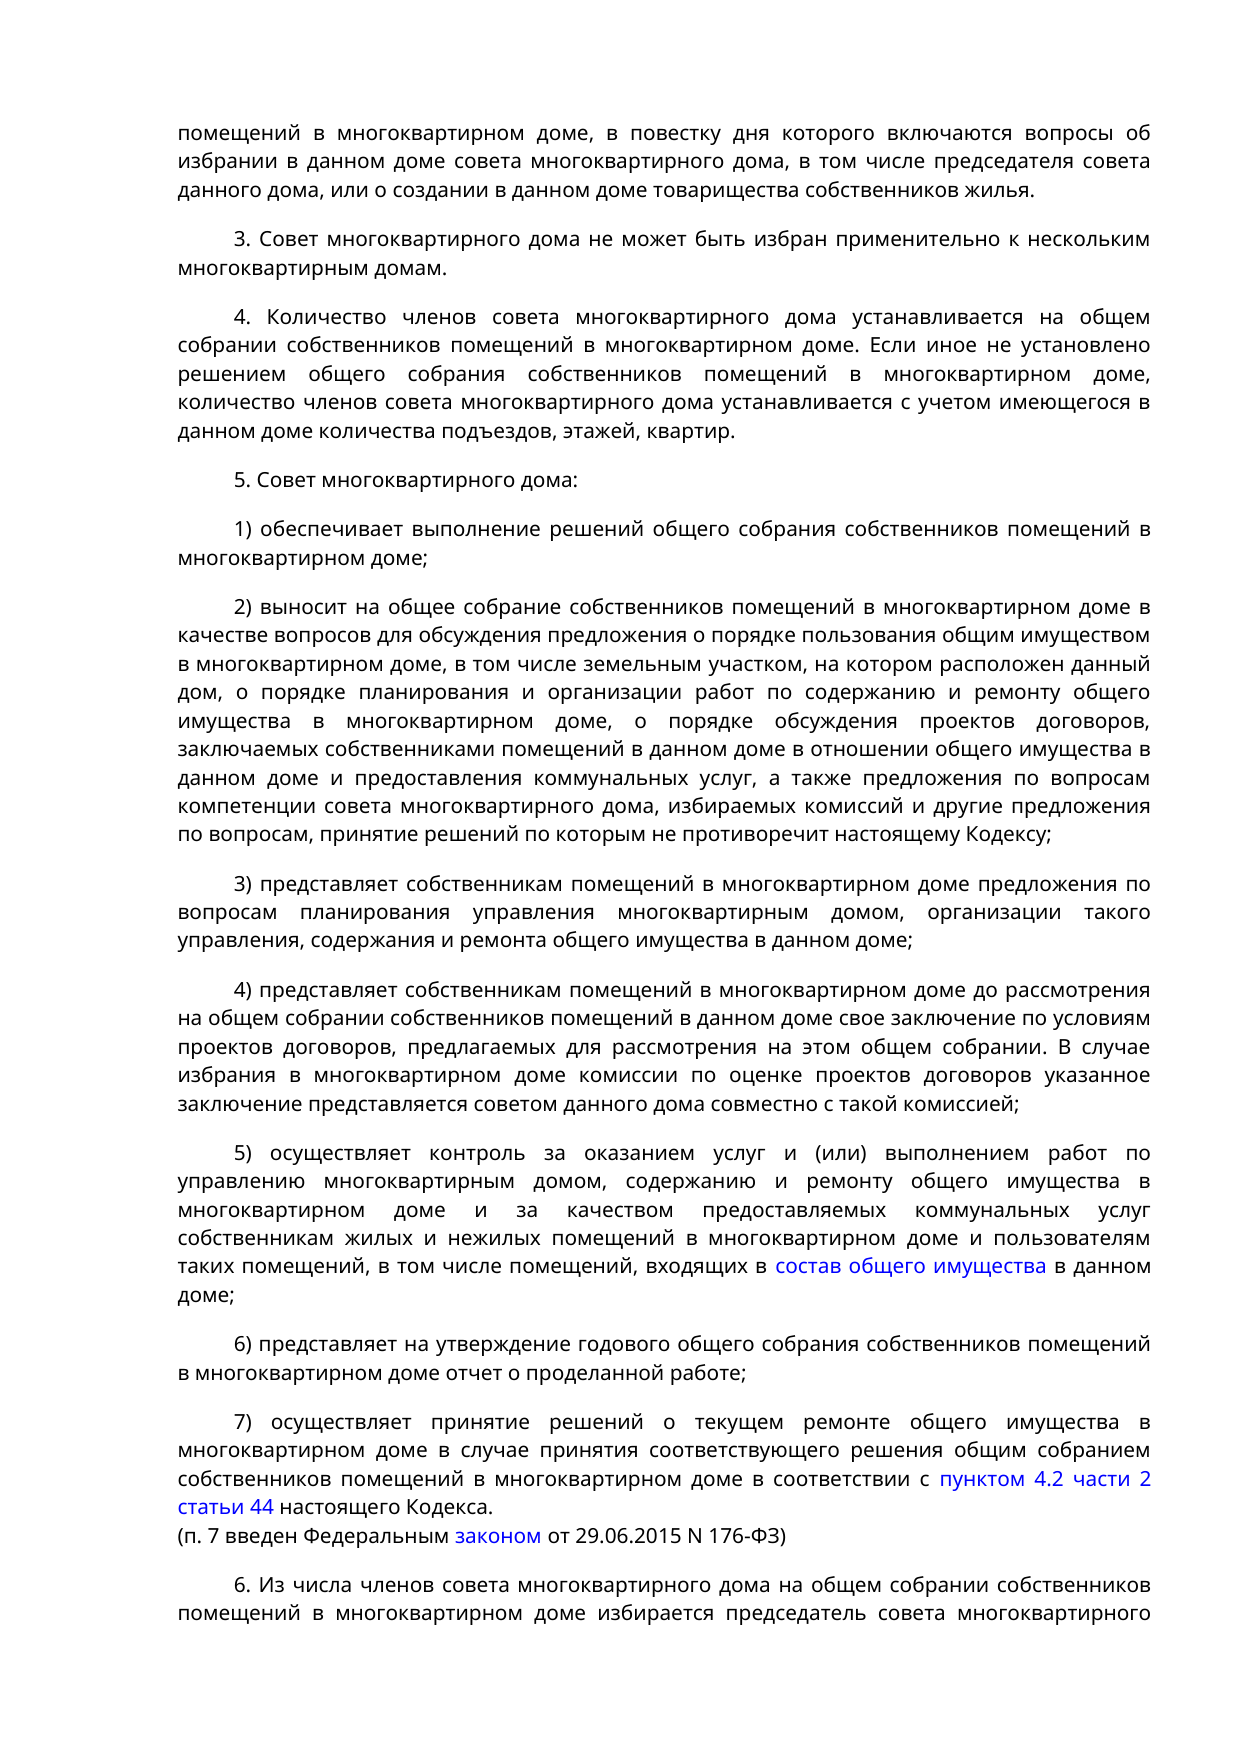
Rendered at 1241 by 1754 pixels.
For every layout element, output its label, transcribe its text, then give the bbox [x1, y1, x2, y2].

text 5) осуществляет контроль за оказанием услуг и (или) выполнением работ по управлению многоквартирным домом, содержанию и ремонту общего имущества в многоквартирном доме и за качеством предоставляемых коммунальных услуг собственникам жилых и нежилых помещений в многоквартирном доме и пользователям таких помещений, в том числе помещений, входящих в состав общего имущества в данном доме; [177, 1138, 1152, 1308]
text (п. 7 введен Федеральным законом от 29.06.2015 N 176-ФЗ) [177, 1521, 1152, 1549]
text 4. Количество членов совета многоквартирного дома устанавливается на общем собрании собственников помещений в многоквартирном доме. Если иное не установлено решением общего собрания собственников помещений в многоквартирном доме, количество членов совета многоквартирного дома устанавливается с учетом имеющегося в данном доме количества подъездов, этажей, квартир. [177, 302, 1152, 444]
text 4) представляет собственникам помещений в многоквартирном доме до рассмотрения на общем собрании собственников помещений в данном доме свое заключение по условиям проектов договоров, предлагаемых для рассмотрения на этом общем собрании. В случае избрания в многоквартирном доме комиссии по оценке проектов договоров указанное заключение представляется советом данного дома совместно с такой комиссией; [177, 975, 1152, 1117]
text 5. Совет многоквартирного дома: [177, 465, 1152, 493]
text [177, 1570, 1152, 1627]
text 3) представляет собственникам помещений в многоквартирном доме предложения по вопросам планирования управления многоквартирным домом, организации такого управления, содержания и ремонта общего имущества в данном доме; [177, 869, 1152, 954]
text 7) осуществляет принятие решений о текущем ремонте общего имущества в многоквартирном доме в случае принятия соответствующего решения общим собранием собственников помещений в многоквартирном доме в соответствии с пунктом 4.2 части 2 статьи 44 настоящего Кодекса. [177, 1407, 1152, 1521]
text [177, 118, 1152, 203]
text 6) представляет на утверждение годового общего собрания собственников помещений в многоквартирном доме отчет о проделанной работе; [177, 1329, 1152, 1386]
text 2) выносит на общее собрание собственников помещений в многоквартирном доме в качестве вопросов для обсуждения предложения о порядке пользования общим имуществом в многоквартирном доме, в том числе земельным участком, на котором расположен данный дом, о порядке планирования и организации работ по содержанию и ремонту общего имущества в многоквартирном доме, о порядке обсуждения проектов договоров, заключаемых собственниками помещений в данном доме в отношении общего имущества в данном доме и предоставления коммунальных услуг, а также предложения по вопросам компетенции совета многоквартирного дома, избираемых комиссий и другие предложения по вопросам, принятие решений по которым не противоречит настоящему Кодексу; [177, 592, 1152, 848]
text 3. Совет многоквартирного дома не может быть избран применительно к нескольким многоквартирным домам. [177, 224, 1152, 281]
text 1) обеспечивает выполнение решений общего собрания собственников помещений в многоквартирном доме; [177, 514, 1152, 571]
